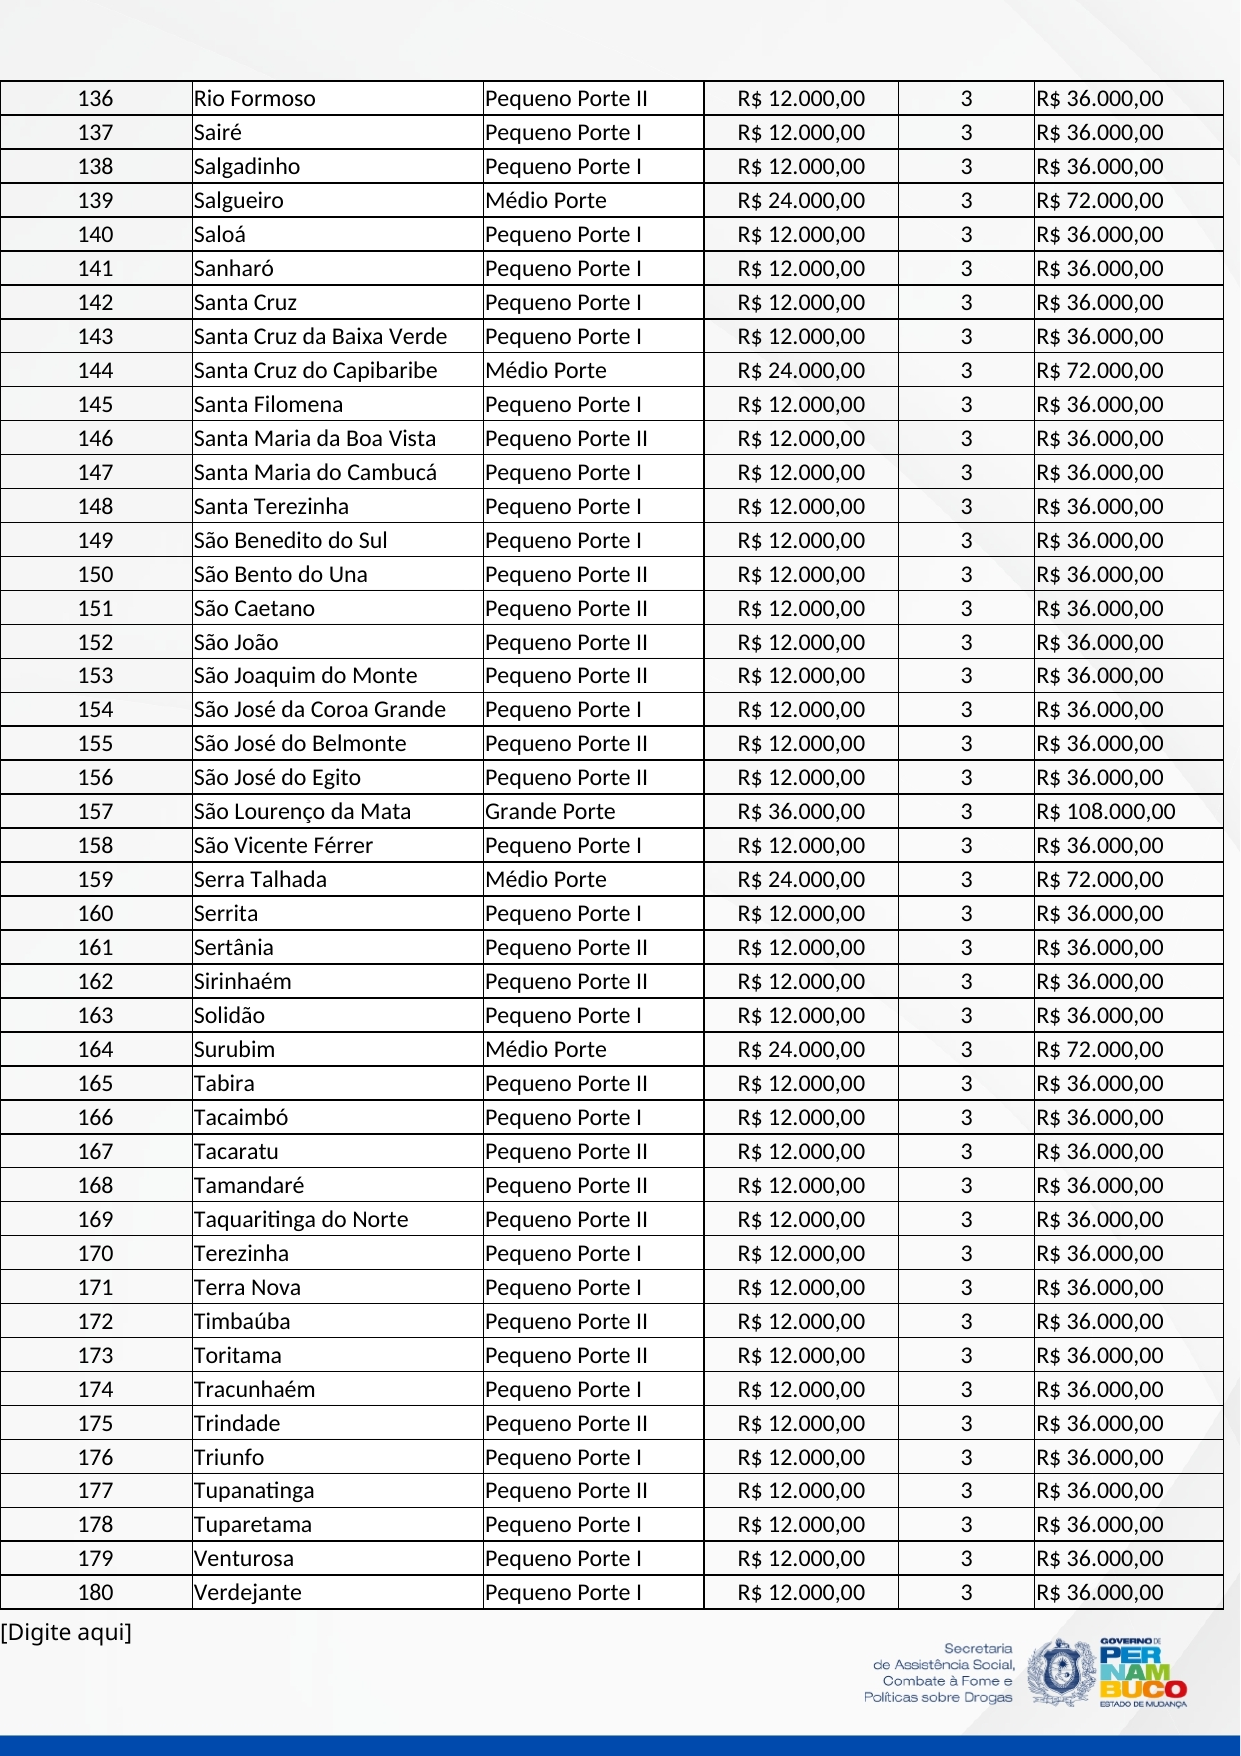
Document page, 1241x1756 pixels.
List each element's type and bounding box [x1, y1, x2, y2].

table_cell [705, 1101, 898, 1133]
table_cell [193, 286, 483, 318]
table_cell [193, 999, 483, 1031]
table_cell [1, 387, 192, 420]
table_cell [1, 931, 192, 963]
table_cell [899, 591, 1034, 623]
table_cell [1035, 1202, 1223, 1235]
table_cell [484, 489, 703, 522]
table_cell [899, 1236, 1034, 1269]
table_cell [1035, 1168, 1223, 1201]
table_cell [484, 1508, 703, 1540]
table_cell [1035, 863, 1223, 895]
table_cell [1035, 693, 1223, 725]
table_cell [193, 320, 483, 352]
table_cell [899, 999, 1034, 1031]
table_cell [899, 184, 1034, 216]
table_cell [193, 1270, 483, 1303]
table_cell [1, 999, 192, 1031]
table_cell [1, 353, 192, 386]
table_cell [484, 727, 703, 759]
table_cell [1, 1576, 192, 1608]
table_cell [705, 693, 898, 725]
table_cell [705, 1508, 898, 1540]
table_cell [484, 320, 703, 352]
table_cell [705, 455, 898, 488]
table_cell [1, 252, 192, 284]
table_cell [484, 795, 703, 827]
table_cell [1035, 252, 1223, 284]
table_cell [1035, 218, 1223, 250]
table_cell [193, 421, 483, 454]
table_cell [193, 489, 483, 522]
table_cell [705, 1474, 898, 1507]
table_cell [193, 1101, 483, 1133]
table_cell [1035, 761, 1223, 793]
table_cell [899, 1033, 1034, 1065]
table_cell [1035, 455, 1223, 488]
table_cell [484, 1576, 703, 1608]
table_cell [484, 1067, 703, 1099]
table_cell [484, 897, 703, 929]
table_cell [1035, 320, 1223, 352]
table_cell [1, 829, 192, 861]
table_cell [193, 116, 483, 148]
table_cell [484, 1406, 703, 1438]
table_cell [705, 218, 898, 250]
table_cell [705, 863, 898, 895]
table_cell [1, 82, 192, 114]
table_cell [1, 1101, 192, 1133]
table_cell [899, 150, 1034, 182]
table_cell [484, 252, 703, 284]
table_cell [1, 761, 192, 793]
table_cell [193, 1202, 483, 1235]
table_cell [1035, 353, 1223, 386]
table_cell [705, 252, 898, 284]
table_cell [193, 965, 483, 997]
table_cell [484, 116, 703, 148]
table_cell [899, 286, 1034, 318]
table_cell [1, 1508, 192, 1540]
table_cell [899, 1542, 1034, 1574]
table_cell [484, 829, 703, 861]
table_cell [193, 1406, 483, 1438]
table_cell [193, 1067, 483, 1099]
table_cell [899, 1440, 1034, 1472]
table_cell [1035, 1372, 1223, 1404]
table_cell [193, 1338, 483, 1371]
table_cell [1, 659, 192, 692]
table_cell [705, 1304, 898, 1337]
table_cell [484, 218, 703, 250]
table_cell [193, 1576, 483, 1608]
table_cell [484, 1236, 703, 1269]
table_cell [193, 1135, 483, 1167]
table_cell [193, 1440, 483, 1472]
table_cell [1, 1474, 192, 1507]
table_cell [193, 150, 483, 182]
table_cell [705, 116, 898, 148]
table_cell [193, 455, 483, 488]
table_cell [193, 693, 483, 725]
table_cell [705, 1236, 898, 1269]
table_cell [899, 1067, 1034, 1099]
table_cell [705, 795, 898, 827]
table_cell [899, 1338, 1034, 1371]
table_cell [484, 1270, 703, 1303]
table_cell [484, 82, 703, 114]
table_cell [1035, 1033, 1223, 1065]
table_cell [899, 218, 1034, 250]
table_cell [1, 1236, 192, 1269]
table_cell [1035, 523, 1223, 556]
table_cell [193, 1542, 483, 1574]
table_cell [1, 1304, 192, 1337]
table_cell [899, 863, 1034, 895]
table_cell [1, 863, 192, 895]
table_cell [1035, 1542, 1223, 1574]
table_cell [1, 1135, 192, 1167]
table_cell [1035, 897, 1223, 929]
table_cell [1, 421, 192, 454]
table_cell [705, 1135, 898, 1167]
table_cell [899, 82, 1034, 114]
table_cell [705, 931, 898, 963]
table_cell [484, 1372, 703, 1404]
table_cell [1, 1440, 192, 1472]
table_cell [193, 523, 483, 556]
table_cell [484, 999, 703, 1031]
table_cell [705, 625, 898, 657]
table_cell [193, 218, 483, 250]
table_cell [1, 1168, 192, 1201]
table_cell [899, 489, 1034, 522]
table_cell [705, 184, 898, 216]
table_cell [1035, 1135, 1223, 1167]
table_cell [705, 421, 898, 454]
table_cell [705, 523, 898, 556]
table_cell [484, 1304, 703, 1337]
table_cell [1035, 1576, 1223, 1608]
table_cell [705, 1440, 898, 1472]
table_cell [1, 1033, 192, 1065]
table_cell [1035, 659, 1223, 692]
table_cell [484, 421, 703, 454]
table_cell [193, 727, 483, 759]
picture [0, 0, 1241, 1756]
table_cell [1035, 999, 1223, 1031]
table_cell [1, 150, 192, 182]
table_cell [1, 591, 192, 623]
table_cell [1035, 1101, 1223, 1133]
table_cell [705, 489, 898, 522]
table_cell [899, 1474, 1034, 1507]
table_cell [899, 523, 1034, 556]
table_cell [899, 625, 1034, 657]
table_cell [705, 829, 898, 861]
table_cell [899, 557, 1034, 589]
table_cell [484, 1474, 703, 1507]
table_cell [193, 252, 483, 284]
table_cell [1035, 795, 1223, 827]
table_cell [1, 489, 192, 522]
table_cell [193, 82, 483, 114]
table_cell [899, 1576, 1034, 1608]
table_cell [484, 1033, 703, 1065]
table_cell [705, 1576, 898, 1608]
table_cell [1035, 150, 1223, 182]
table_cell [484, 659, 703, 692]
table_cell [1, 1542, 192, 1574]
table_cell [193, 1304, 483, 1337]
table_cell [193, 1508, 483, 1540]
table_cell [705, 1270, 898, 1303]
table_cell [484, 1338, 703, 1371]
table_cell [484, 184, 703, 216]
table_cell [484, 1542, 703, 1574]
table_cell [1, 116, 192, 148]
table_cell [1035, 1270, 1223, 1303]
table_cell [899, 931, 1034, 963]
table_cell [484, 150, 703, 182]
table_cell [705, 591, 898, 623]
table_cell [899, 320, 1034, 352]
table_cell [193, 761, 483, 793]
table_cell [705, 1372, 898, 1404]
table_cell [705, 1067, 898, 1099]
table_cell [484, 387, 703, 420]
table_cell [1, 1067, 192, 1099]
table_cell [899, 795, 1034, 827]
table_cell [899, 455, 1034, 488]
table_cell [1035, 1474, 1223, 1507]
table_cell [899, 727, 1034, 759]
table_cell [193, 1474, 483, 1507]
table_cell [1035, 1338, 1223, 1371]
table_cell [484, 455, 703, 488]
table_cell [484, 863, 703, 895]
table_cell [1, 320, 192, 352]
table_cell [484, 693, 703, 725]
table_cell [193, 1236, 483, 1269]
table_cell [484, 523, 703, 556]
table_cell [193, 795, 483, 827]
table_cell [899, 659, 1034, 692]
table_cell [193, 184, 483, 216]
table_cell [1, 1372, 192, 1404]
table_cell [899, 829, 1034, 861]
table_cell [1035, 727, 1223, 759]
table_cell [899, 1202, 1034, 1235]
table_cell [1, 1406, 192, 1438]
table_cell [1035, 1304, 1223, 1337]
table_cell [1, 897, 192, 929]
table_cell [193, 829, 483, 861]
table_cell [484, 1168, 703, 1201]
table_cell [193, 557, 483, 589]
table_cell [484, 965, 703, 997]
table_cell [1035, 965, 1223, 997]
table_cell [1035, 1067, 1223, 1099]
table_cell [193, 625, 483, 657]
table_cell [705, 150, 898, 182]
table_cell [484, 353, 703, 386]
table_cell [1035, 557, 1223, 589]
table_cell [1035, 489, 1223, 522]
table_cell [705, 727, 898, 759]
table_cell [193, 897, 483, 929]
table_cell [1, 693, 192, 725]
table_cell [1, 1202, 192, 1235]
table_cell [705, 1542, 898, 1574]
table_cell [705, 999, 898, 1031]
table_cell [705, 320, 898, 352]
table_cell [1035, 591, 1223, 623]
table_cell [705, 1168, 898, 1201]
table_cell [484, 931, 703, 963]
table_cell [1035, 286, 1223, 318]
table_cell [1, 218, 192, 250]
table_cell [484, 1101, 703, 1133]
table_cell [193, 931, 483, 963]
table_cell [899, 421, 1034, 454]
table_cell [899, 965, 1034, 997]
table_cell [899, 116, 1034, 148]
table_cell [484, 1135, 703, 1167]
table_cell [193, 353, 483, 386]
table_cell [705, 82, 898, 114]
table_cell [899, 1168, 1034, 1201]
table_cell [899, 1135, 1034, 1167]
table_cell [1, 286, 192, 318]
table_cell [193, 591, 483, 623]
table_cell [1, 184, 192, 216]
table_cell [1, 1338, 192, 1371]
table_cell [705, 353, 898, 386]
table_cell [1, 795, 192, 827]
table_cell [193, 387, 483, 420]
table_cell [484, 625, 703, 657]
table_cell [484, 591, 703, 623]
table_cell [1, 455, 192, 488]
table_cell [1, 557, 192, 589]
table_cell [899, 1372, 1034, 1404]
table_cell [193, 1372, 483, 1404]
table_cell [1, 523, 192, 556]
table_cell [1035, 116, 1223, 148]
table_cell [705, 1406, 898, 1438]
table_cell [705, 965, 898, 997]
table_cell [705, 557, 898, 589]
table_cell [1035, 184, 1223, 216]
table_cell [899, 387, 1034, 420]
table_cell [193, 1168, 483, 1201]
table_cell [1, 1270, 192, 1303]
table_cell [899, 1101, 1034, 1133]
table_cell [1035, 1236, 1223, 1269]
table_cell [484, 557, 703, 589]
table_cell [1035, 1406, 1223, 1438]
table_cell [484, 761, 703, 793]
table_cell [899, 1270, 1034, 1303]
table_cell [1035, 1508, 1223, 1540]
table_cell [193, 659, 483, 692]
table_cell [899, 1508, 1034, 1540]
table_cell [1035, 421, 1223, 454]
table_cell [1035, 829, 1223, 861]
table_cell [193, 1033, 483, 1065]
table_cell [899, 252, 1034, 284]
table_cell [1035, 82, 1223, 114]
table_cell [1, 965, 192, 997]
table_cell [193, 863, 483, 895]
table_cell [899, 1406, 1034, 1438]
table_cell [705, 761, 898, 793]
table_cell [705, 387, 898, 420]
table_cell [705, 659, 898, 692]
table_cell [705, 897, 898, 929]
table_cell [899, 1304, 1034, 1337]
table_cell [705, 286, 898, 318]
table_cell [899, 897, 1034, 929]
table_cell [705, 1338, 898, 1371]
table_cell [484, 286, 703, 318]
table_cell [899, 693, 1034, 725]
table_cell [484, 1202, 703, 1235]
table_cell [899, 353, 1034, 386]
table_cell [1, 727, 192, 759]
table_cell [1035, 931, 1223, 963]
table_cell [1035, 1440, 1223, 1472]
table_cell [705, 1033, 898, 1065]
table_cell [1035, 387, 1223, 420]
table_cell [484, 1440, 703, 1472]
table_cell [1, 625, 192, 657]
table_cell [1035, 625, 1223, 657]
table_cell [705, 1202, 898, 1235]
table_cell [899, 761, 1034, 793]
